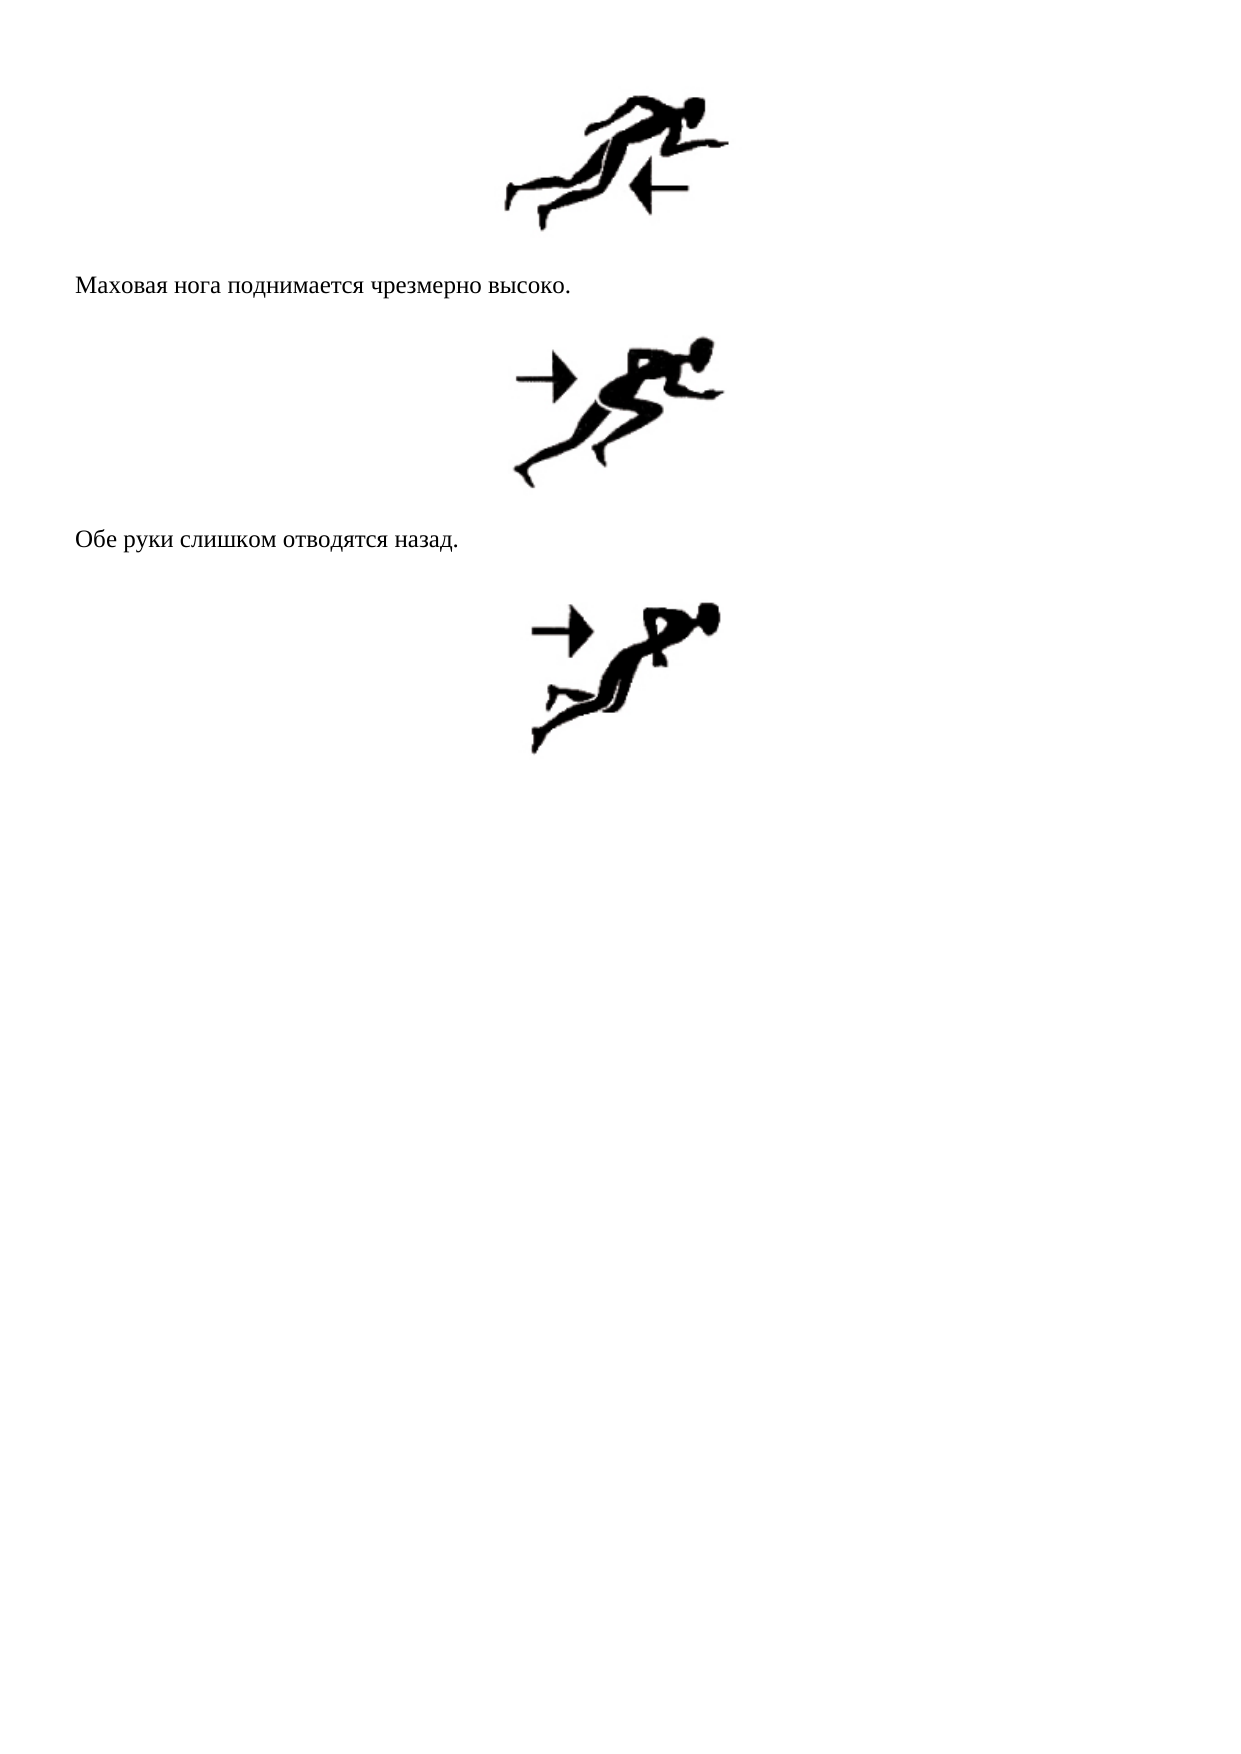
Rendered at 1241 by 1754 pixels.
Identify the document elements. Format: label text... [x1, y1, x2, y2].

text Обе руки слишком отводятся назад. [75, 524, 1165, 553]
picture [507, 323, 733, 496]
text Маховая нога поднимается чрезмерно высоко. [75, 270, 1165, 298]
picture [507, 578, 733, 760]
picture [494, 75, 746, 241]
